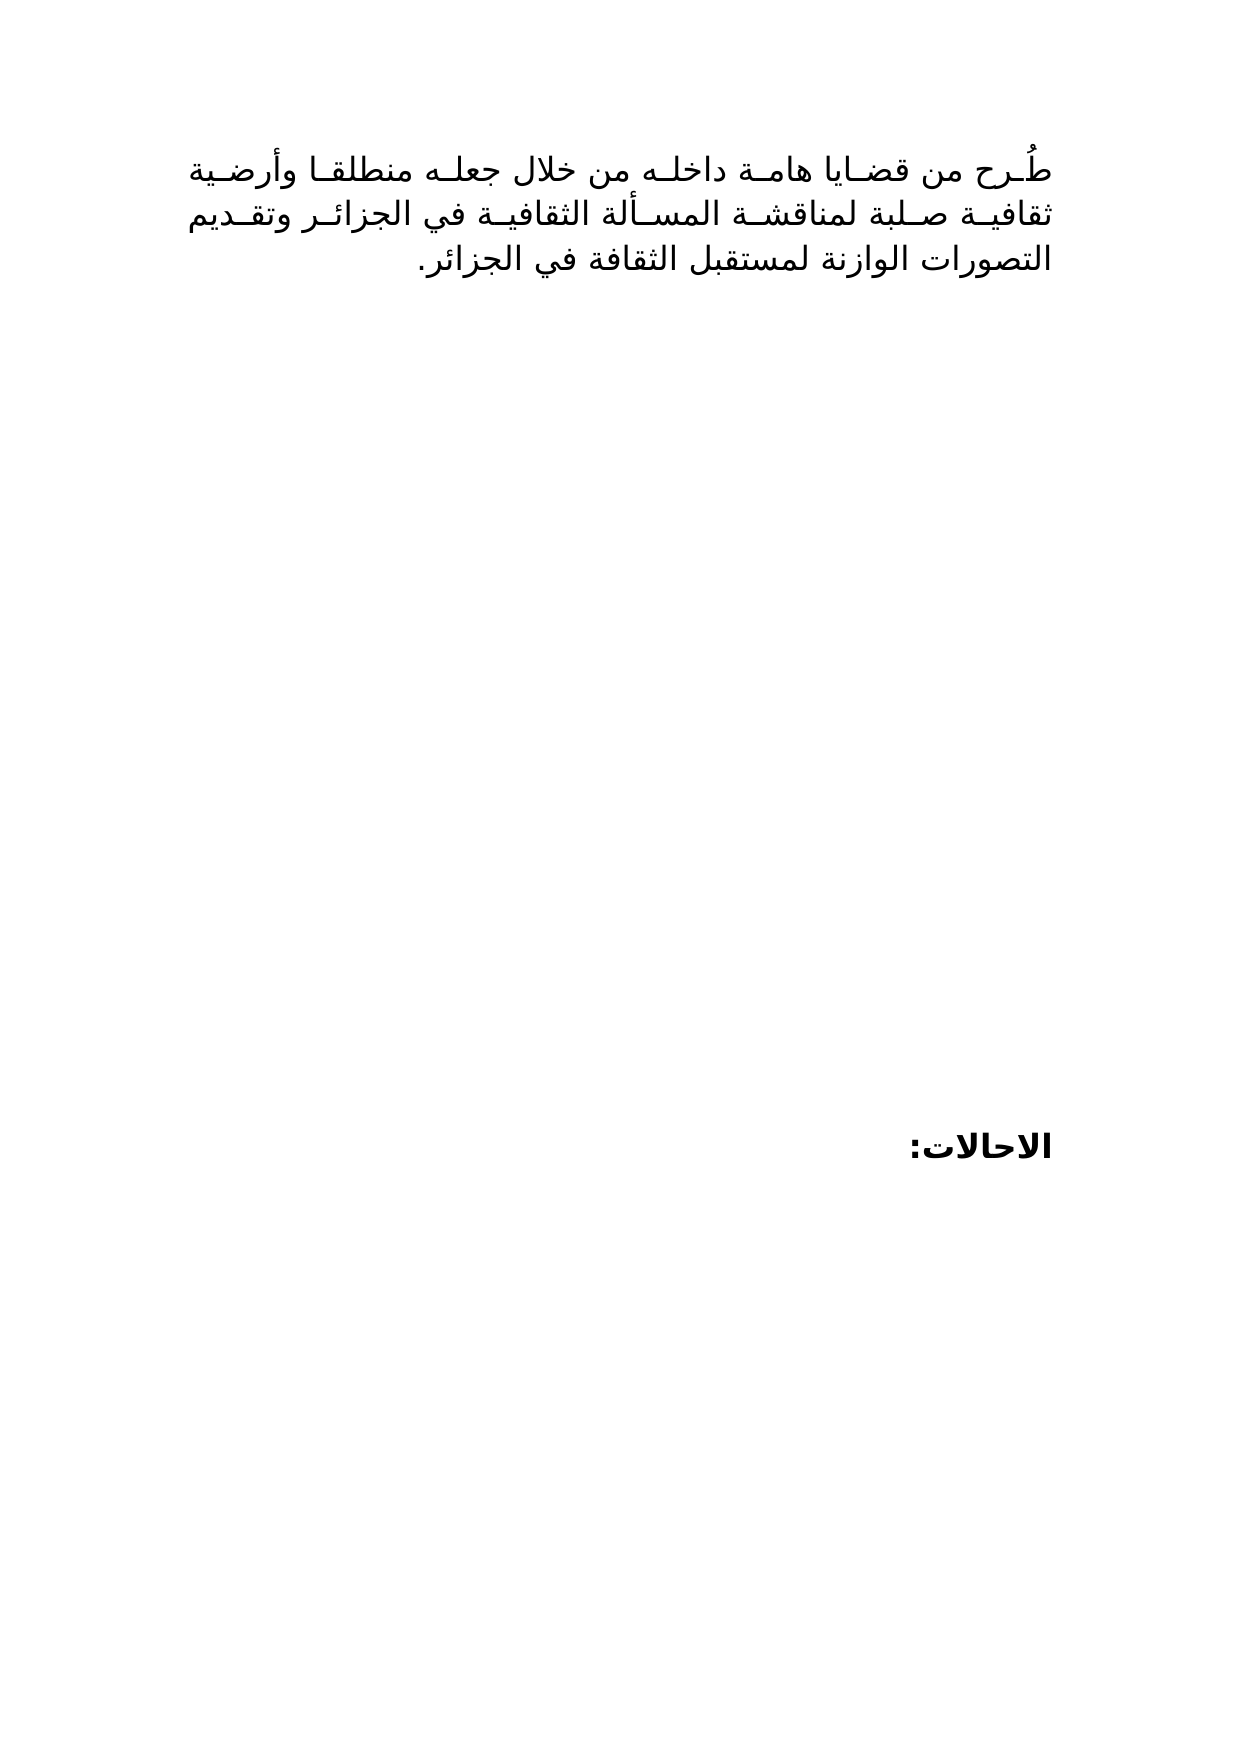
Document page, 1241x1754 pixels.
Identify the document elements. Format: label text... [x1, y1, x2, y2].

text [187, 150, 1053, 278]
text الاحالات: [187, 1128, 1053, 1167]
